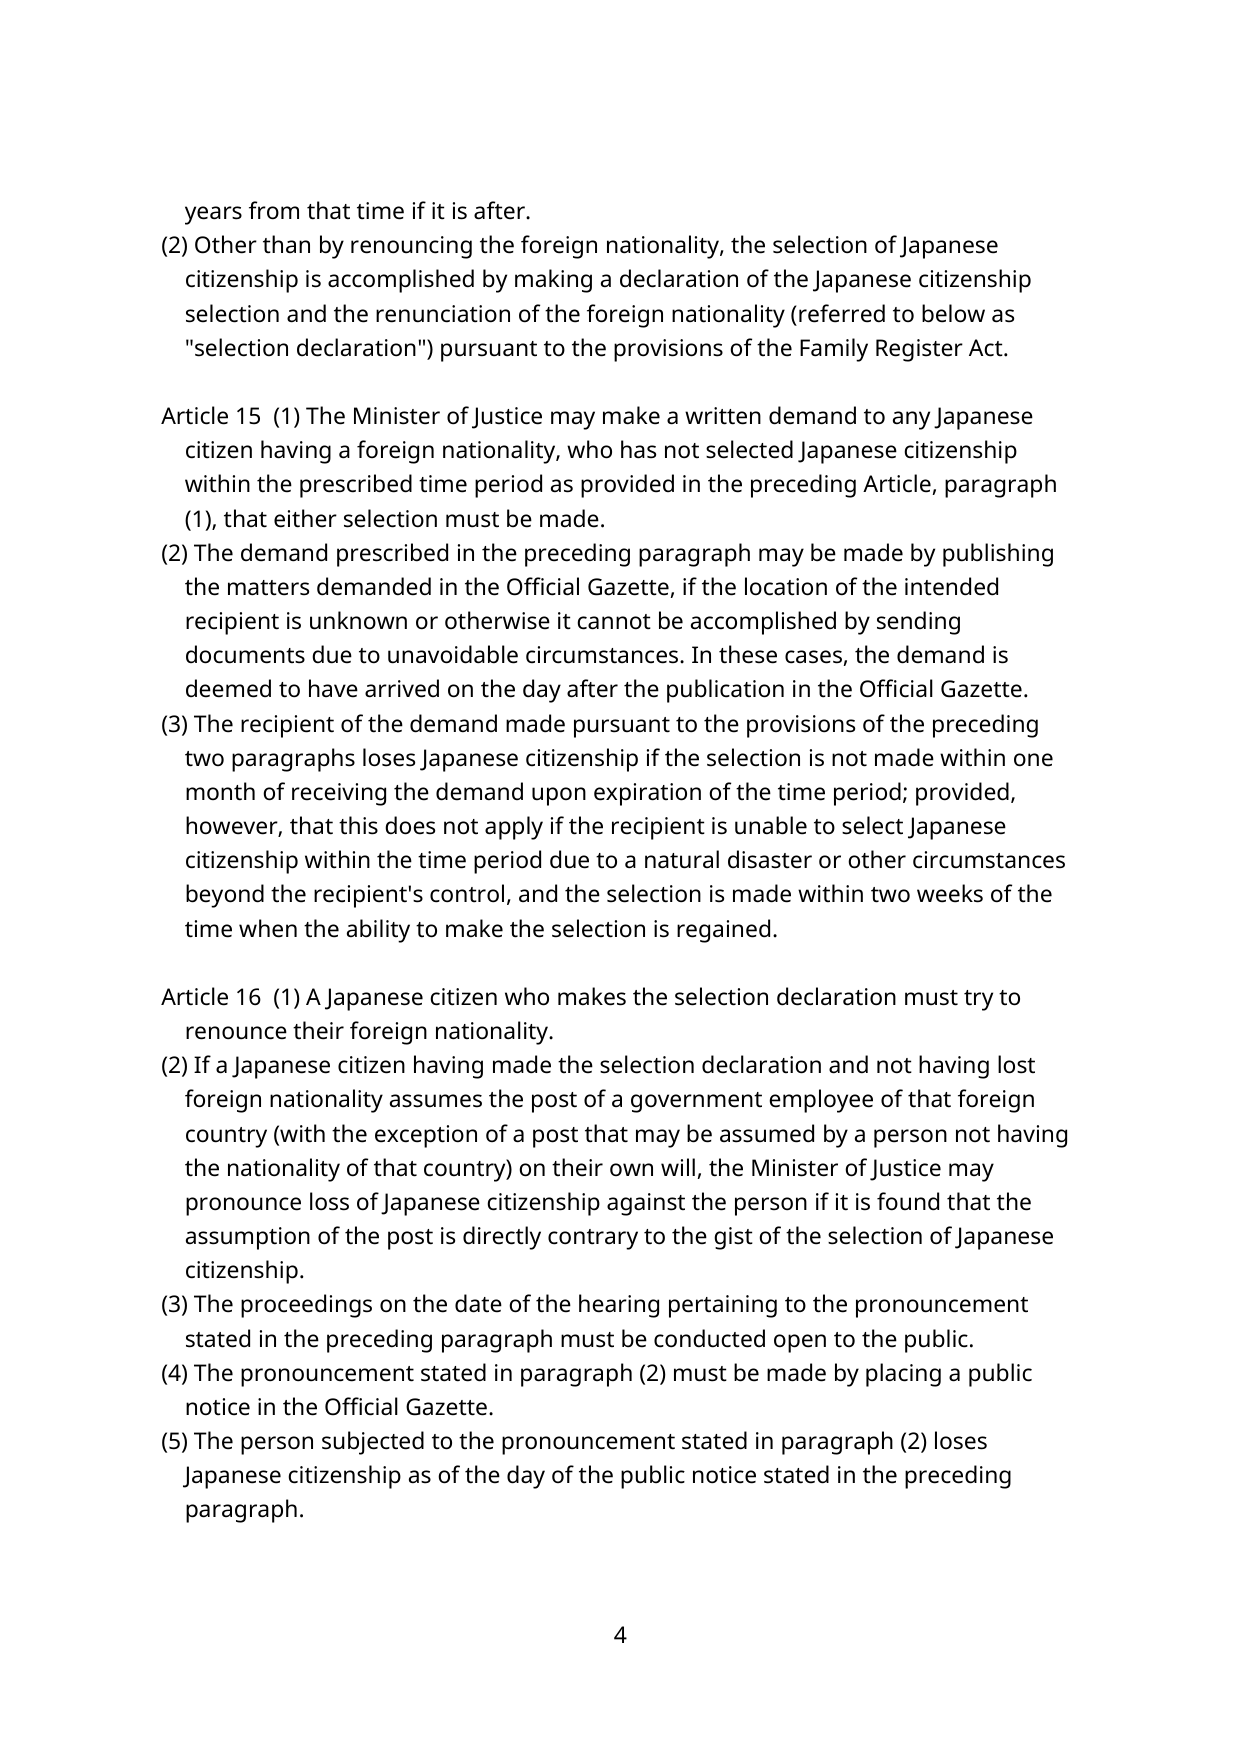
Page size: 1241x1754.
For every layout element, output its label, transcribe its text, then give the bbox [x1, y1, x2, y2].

text (2) The demand prescribed in the preceding paragraph may be made by publishing the matters demanded in the Official Gazette, if the location of the intended recipient is unknown or otherwise it cannot be accomplished by sending documents due to unavoidable circumstances. In these cases, the demand is deemed to have arrived on the day after the publication in the Official Gazette. [161, 535, 1079, 706]
text Article 16 (1) A Japanese citizen who makes the selection declaration must try to renounce their foreign nationality. [161, 979, 1079, 1048]
text Article 15 (1) The Minister of Justice may make a written demand to any Japanese citizen having a foreign nationality, who has not selected Japanese citizenship within the prescribed time period as provided in the preceding Article, paragraph (1), that either selection must be made. [161, 399, 1079, 535]
text (5) The person subjected to the pronouncement stated in paragraph (2) loses Japanese citizenship as of the day of the public notice stated in the preceding paragraph. [161, 1424, 1079, 1526]
text (3) The recipient of the demand made pursuant to the provisions of the preceding two paragraphs loses Japanese citizenship if the selection is not made within one month of receiving the demand upon expiration of the time period; provided, however, that this does not apply if the recipient is unable to select Japanese citizenship within the time period due to a natural disaster or other circumstances beyond the recipient's control, and the selection is made within two weeks of the time when the ability to make the selection is regained. [161, 706, 1079, 945]
text (3) The proceedings on the date of the hearing pertaining to the pronouncement stated in the preceding paragraph must be conducted open to the public. [161, 1287, 1079, 1355]
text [161, 194, 1079, 228]
text (4) The pronouncement stated in paragraph (2) must be made by placing a public notice in the Official Gazette. [161, 1355, 1079, 1424]
text (2) Other than by renouncing the foreign nationality, the selection of Japanese citizenship is accomplished by making a declaration of the Japanese citizenship selection and the renunciation of the foreign nationality (referred to below as "selection declaration") pursuant to the provisions of the Family Register Act. [161, 228, 1079, 364]
text (2) If a Japanese citizen having made the selection declaration and not having lost foreign nationality assumes the post of a government employee of that foreign country (with the exception of a post that may be assumed by a person not having the nationality of that country) on their own will, the Minister of Justice may pronounce loss of Japanese citizenship against the person if it is found that the assumption of the post is directly contrary to the gist of the selection of Japanese citizenship. [161, 1048, 1079, 1287]
